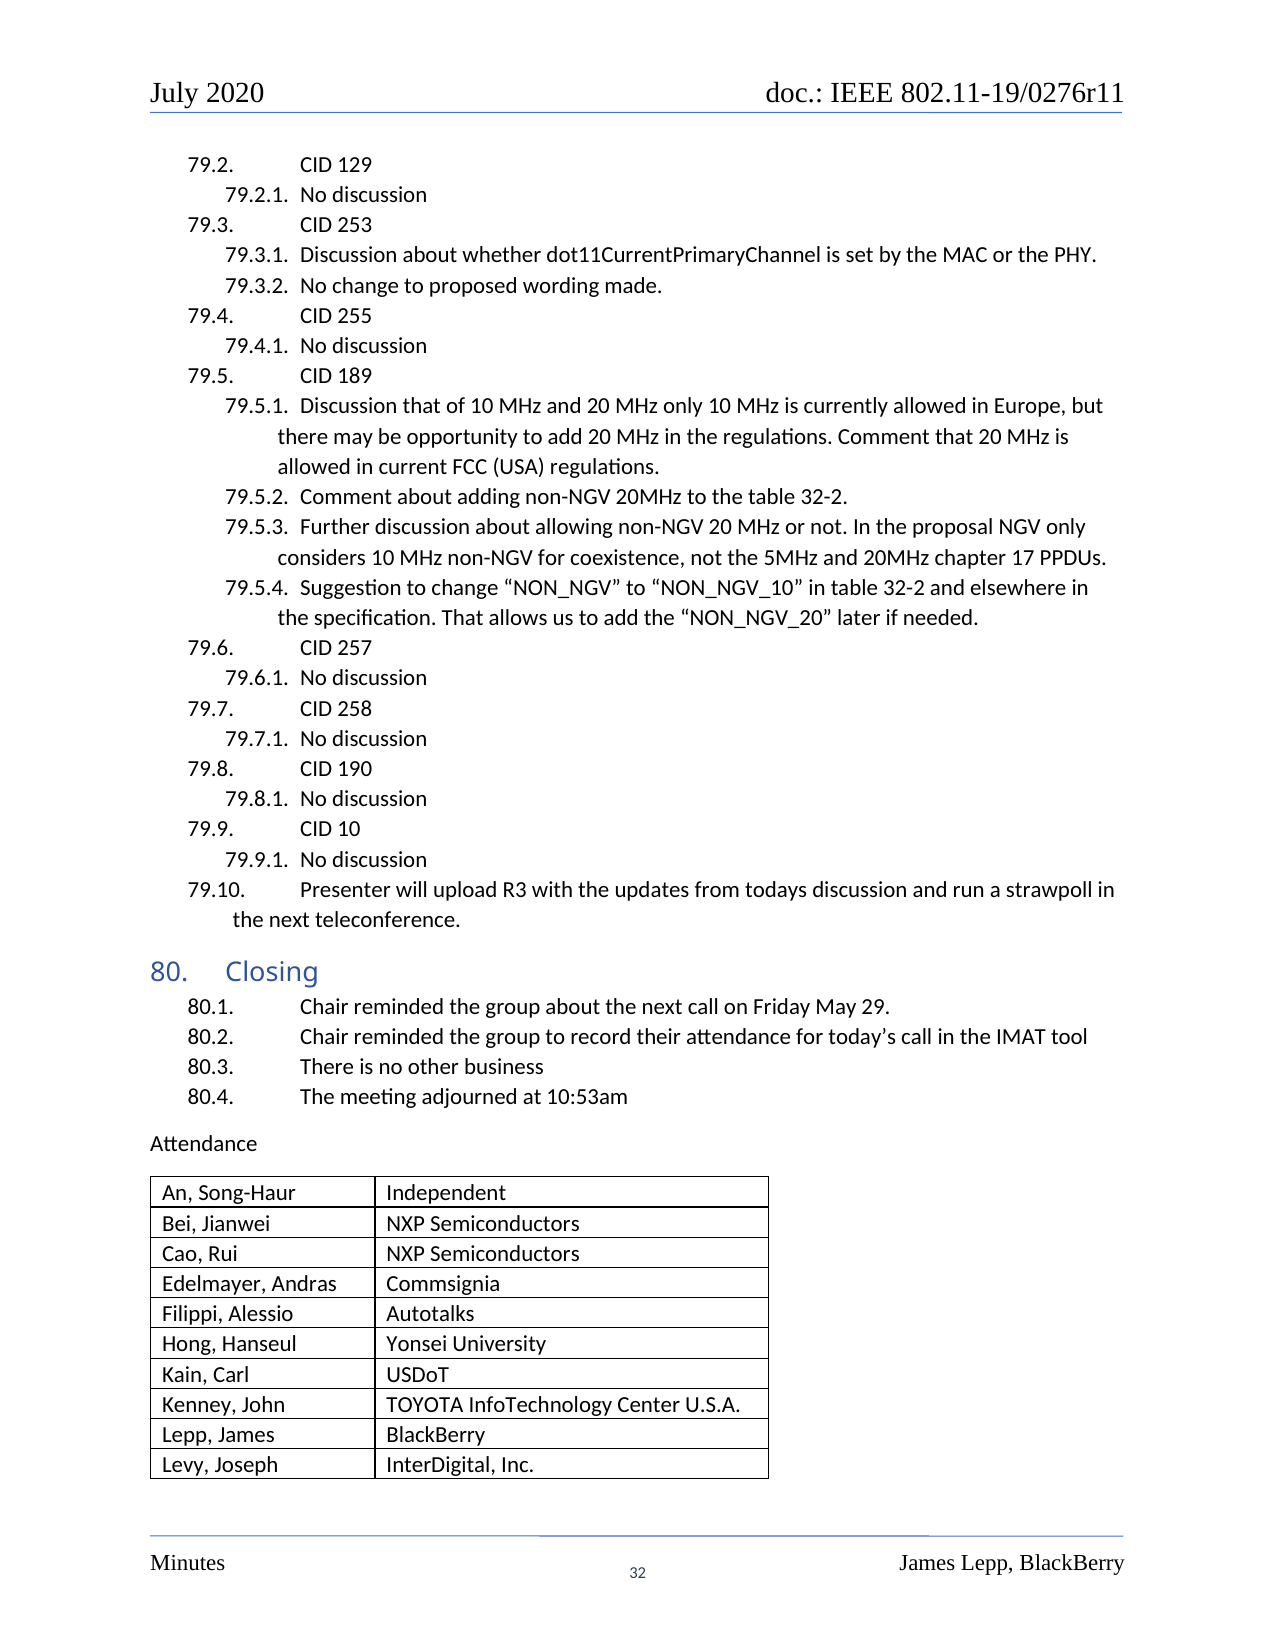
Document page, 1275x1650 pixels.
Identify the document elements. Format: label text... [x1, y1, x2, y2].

list CID 253 [187, 210, 1125, 238]
list No discussion [225, 663, 1125, 692]
text Attendance [150, 1129, 1125, 1157]
table_cell Lepp, James [151, 1419, 374, 1448]
list CID 189 [187, 361, 1125, 389]
table_cell Levy, Joseph [151, 1449, 374, 1478]
table_cell Hong, Hanseul [151, 1328, 374, 1357]
table_cell Cao, Rui [151, 1238, 374, 1267]
table_cell NXP Semiconductors [376, 1238, 768, 1267]
table_cell TOYOTA InfoTechnology Center U.S.A. [376, 1389, 768, 1418]
list Suggestion to change “NON_NGV” to “NON_NGV_10” in table 32-2 and elsewhere in the specification. That allows us to add the “NON_NGV_20” later if needed. [225, 573, 1125, 631]
table_cell Commsignia [376, 1268, 768, 1297]
table_cell Yonsei University [376, 1328, 768, 1357]
list Chair reminded the group about the next call on Friday May 29. [187, 992, 1125, 1020]
list Further discussion about allowing non-NGV 20 MHz or not. In the proposal NGV only considers 10 MHz non-NGV for coexistence, not the 5MHz and 20MHz chapter 17 PPDUs. [225, 512, 1125, 571]
list No discussion [225, 845, 1125, 873]
list CID 258 [187, 694, 1125, 722]
table_cell NXP Semiconductors [376, 1208, 768, 1237]
list No discussion [225, 784, 1125, 812]
list Discussion that of 10 MHz and 20 MHz only 10 MHz is currently allowed in Europe, but there may be opportunity to add 20 MHz in the regulations. Comment that 20 MHz is allowed in current FCC (USA) regulations. [225, 392, 1125, 480]
table_cell USDoT [376, 1359, 768, 1388]
table_cell BlackBerry [376, 1419, 768, 1448]
list CID 129 [187, 150, 1125, 178]
list CID 190 [187, 754, 1125, 782]
list No change to proposed wording made. [225, 271, 1125, 299]
list Discussion about whether dot11CurrentPrimaryChannel is set by the MAC or the PHY. [225, 241, 1125, 269]
list CID 255 [187, 301, 1125, 329]
table_cell InterDigital, Inc. [376, 1449, 768, 1478]
table_header An, Song-Haur [151, 1177, 374, 1206]
list The meeting adjourned at 10:53am [187, 1082, 1125, 1111]
table_cell Filippi, Alessio [151, 1298, 374, 1327]
table_cell Kenney, John [151, 1389, 374, 1418]
subtitle Closing [150, 952, 1125, 989]
table_cell Edelmayer, Andras [151, 1268, 374, 1297]
list There is no other business [187, 1052, 1125, 1080]
list CID 257 [187, 633, 1125, 661]
list No discussion [225, 180, 1125, 208]
table_cell Kain, Carl [151, 1359, 374, 1388]
list No discussion [225, 724, 1125, 752]
list Chair reminded the group to record their attendance for today’s call in the IMAT tool [187, 1022, 1125, 1050]
table_cell Bei, Jianwei [151, 1208, 374, 1237]
list CID 10 [187, 814, 1125, 843]
table_cell Autotalks [376, 1298, 768, 1327]
table_header Independent [376, 1177, 768, 1206]
list Presenter will upload R3 with the updates from todays discussion and run a strawpoll in the next teleconference. [187, 875, 1125, 933]
list No discussion [225, 331, 1125, 359]
list Comment about adding non-NGV 20MHz to the table 32-2. [225, 482, 1125, 510]
